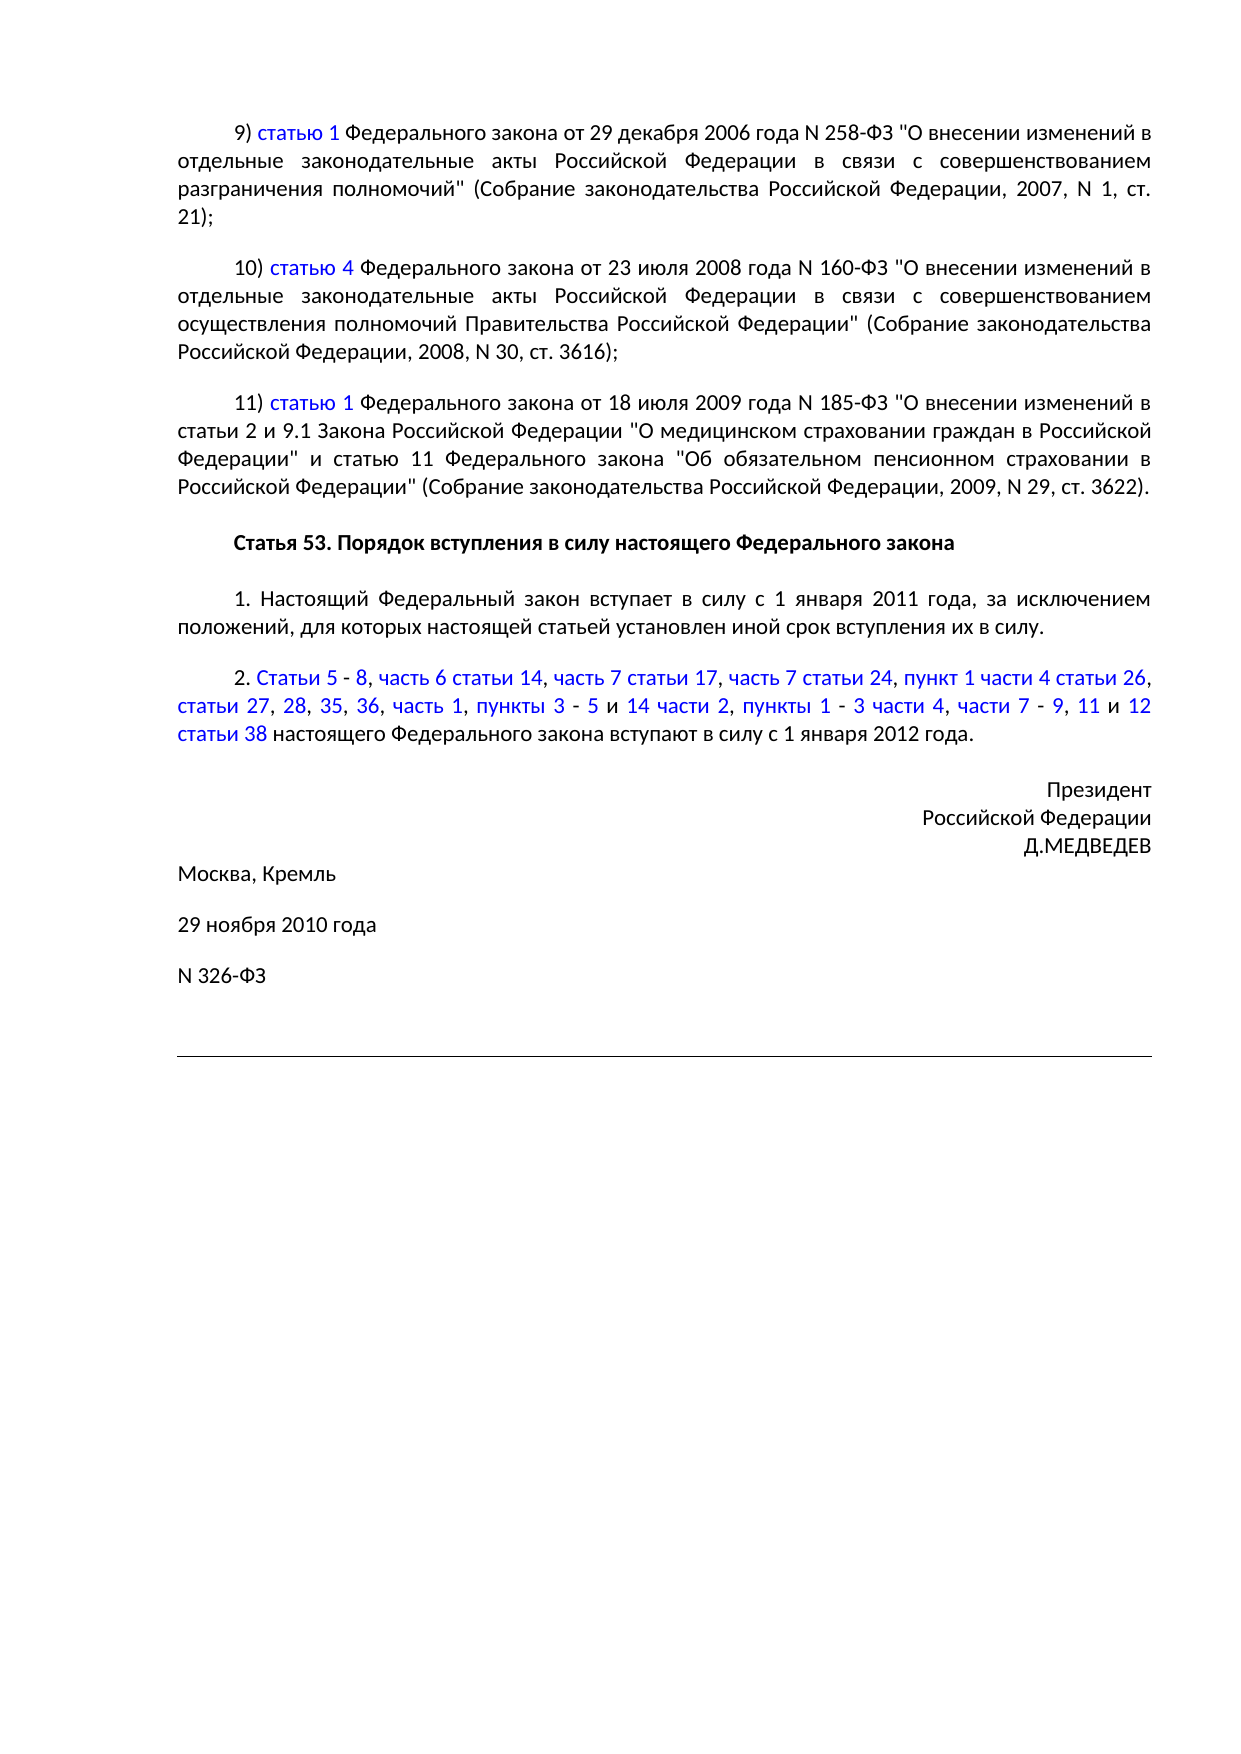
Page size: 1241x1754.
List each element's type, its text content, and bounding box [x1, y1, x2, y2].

text 1. Настоящий Федеральный закон вступает в силу с 1 января 2011 года, за исключением положений, для которых настоящей статьей установлен иной срок вступления их в силу. [177, 584, 1152, 640]
text 9) статью 1 Федерального закона от 29 декабря 2006 года N 258-ФЗ "О внесении изменений в отдельные законодательные акты Российской Федерации в связи с совершенствованием разграничения полномочий" (Собрание законодательства Российской Федерации, 2007, N 1, ст. 21); [177, 118, 1152, 230]
text 29 ноября 2010 года [177, 910, 1152, 938]
text Российской Федерации [177, 803, 1152, 831]
text 10) статью 4 Федерального закона от 23 июля 2008 года N 160-ФЗ "О внесении изменений в отдельные законодательные акты Российской Федерации в связи с совершенствованием осуществления полномочий Правительства Российской Федерации" (Собрание законодательства Российской Федерации, 2008, N 30, ст. 3616); [177, 253, 1152, 365]
title Статья 53. Порядок вступления в силу настоящего Федерального закона [177, 528, 1152, 556]
text Д.МЕДВЕДЕВ [177, 831, 1152, 859]
text 11) статью 1 Федерального закона от 18 июля 2009 года N 185-ФЗ "О внесении изменений в статьи 2 и 9.1 Закона Российской Федерации "О медицинском страховании граждан в Российской Федерации" и статью 11 Федерального закона "Об обязательном пенсионном страховании в Российской Федерации" (Собрание законодательства Российской Федерации, 2009, N 29, ст. 3622). [177, 388, 1152, 500]
text N 326-ФЗ [177, 961, 1152, 989]
text 2. Статьи 5 - 8, часть 6 статьи 14, часть 7 статьи 17, часть 7 статьи 24, пункт 1 части 4 статьи 26, статьи 27, 28, 35, 36, часть 1, пункты 3 - 5 и 14 части 2, пункты 1 - 3 части 4, части 7 - 9, 11 и 12 статьи 38 настоящего Федерального закона вступают в силу с 1 января 2012 года. [177, 663, 1152, 747]
text Президент [177, 775, 1152, 803]
text Москва, Кремль [177, 859, 1152, 887]
